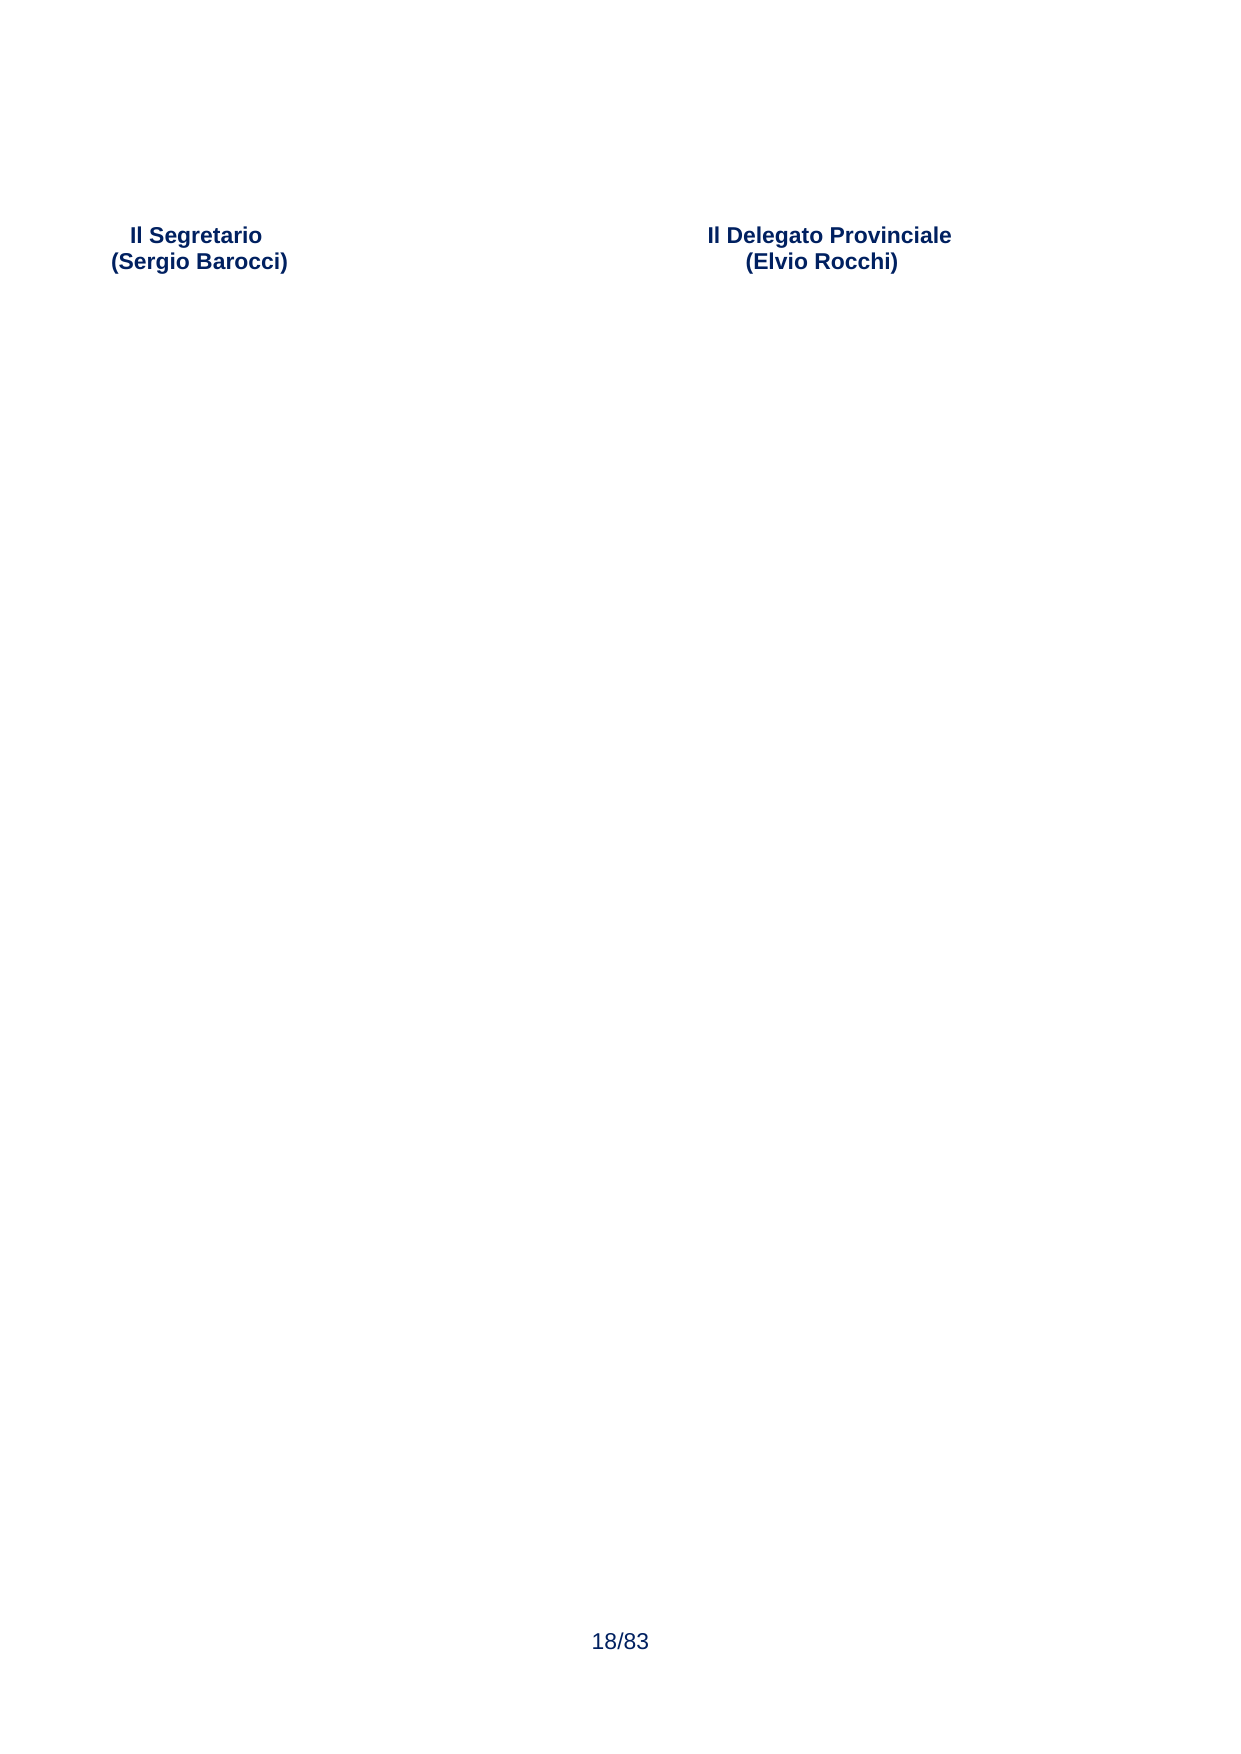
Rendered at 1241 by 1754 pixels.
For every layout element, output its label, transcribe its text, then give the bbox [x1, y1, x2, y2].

table_header Il Segretario (Sergio Barocci) [103, 222, 700, 301]
table_header Il Delegato Provinciale (Elvio Rocchi) [700, 222, 1137, 301]
